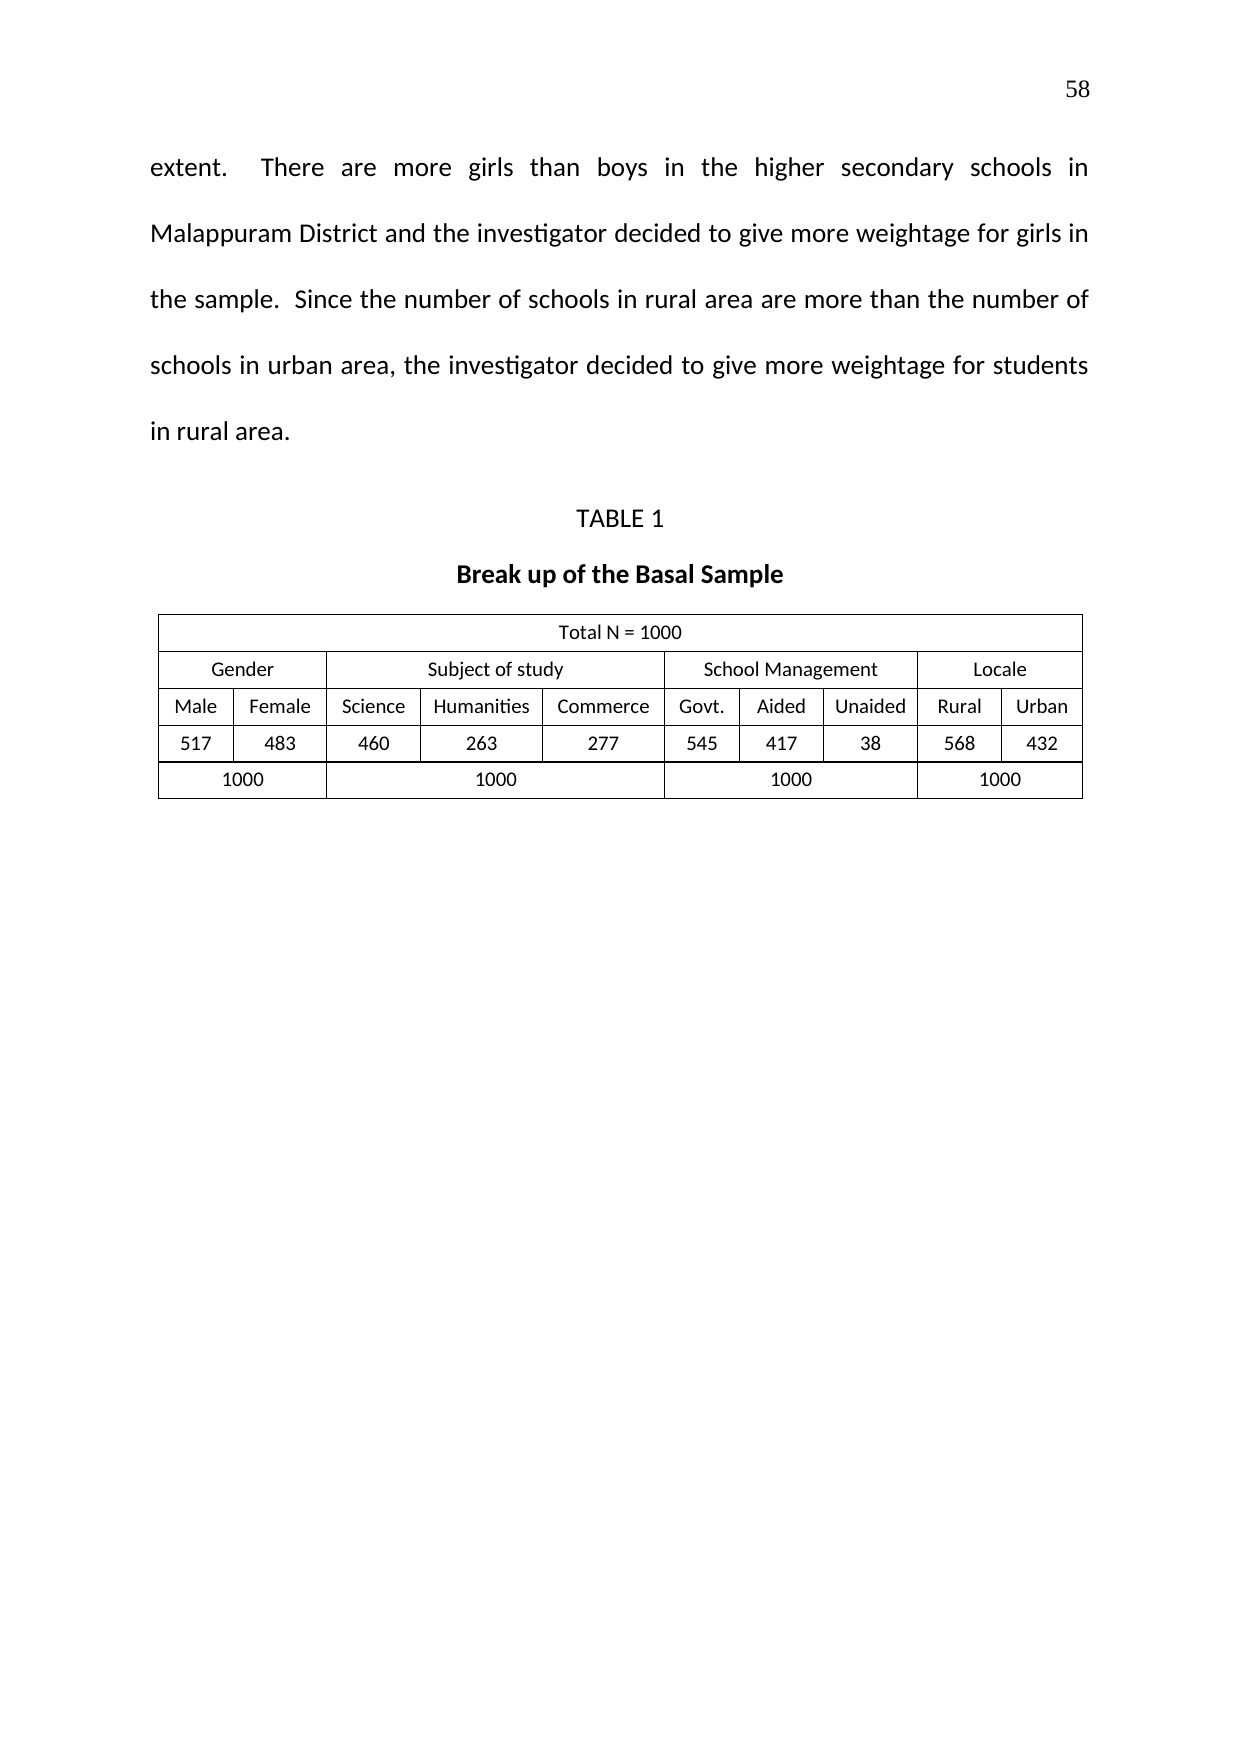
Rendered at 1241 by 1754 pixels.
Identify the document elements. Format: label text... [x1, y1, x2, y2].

table_cell Science [327, 689, 420, 724]
table_cell 460 [327, 726, 420, 761]
table_header Total N = 1000 [159, 615, 1082, 651]
table_cell 263 [421, 726, 542, 761]
table_cell 1000 [159, 763, 326, 798]
table_cell Commerce [543, 689, 664, 724]
table_cell Locale [918, 652, 1082, 688]
text Break up of the Basal Sample [150, 557, 1090, 591]
table_cell 1000 [327, 763, 664, 798]
table_cell Urban [1002, 689, 1082, 724]
table_cell Gender [159, 652, 326, 688]
table_cell Unaided [824, 689, 917, 724]
table_cell 417 [740, 726, 823, 761]
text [150, 150, 1090, 447]
table_cell 545 [665, 726, 739, 761]
table_cell 38 [824, 726, 917, 761]
table_cell Subject of study [327, 652, 664, 688]
table_cell 1000 [918, 763, 1082, 798]
table_cell Rural [918, 689, 1001, 724]
table_cell Aided [740, 689, 823, 724]
table_cell 277 [543, 726, 664, 761]
table_cell 432 [1002, 726, 1082, 761]
table_cell 517 [159, 726, 233, 761]
text TABLE 1 [150, 501, 1090, 534]
table_cell School Management [665, 652, 917, 688]
table_cell Humanities [421, 689, 542, 724]
table_cell Female [234, 689, 326, 724]
table_cell Male [159, 689, 233, 724]
table_cell Govt. [665, 689, 739, 724]
table_cell 568 [918, 726, 1001, 761]
table_cell 1000 [665, 763, 917, 798]
table_cell 483 [234, 726, 326, 761]
